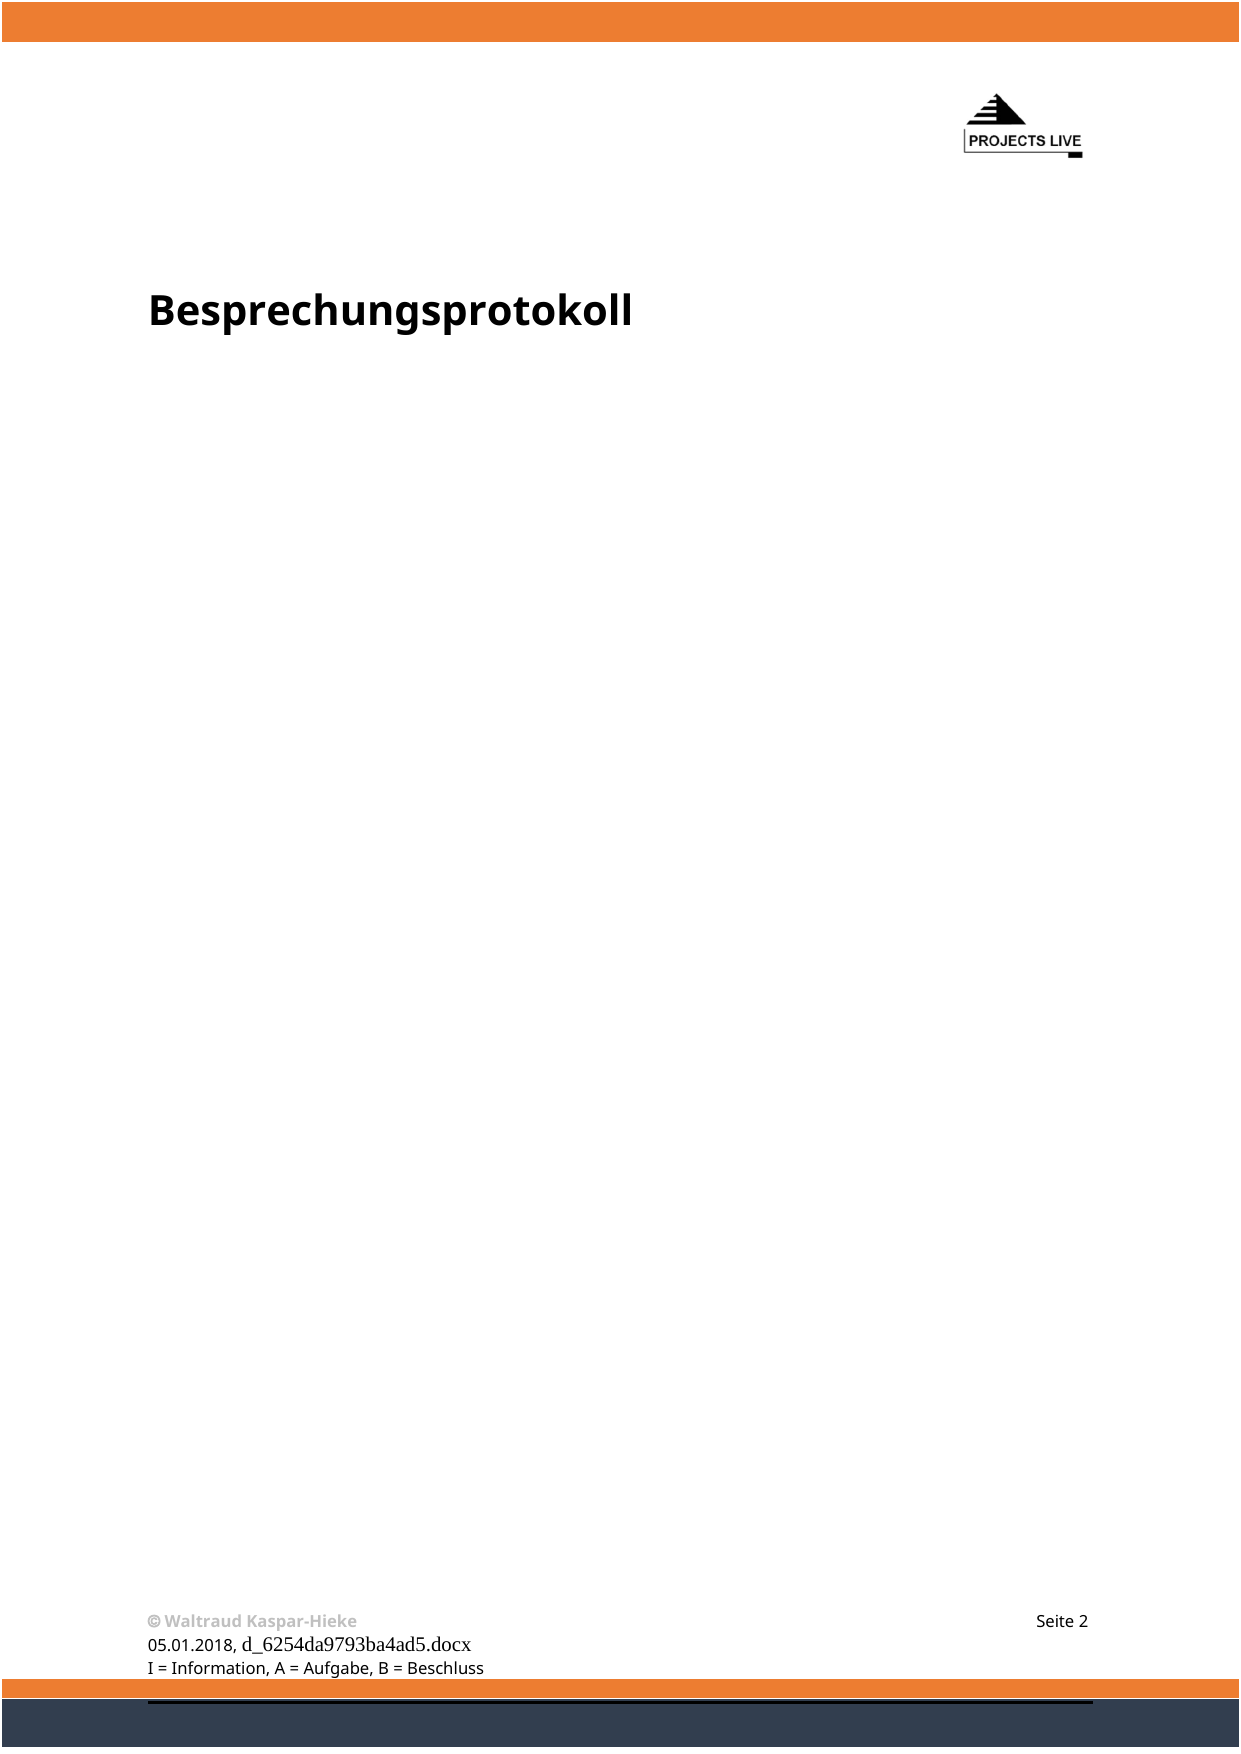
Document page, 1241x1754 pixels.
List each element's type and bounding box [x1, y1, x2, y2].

picture [956, 75, 1093, 168]
